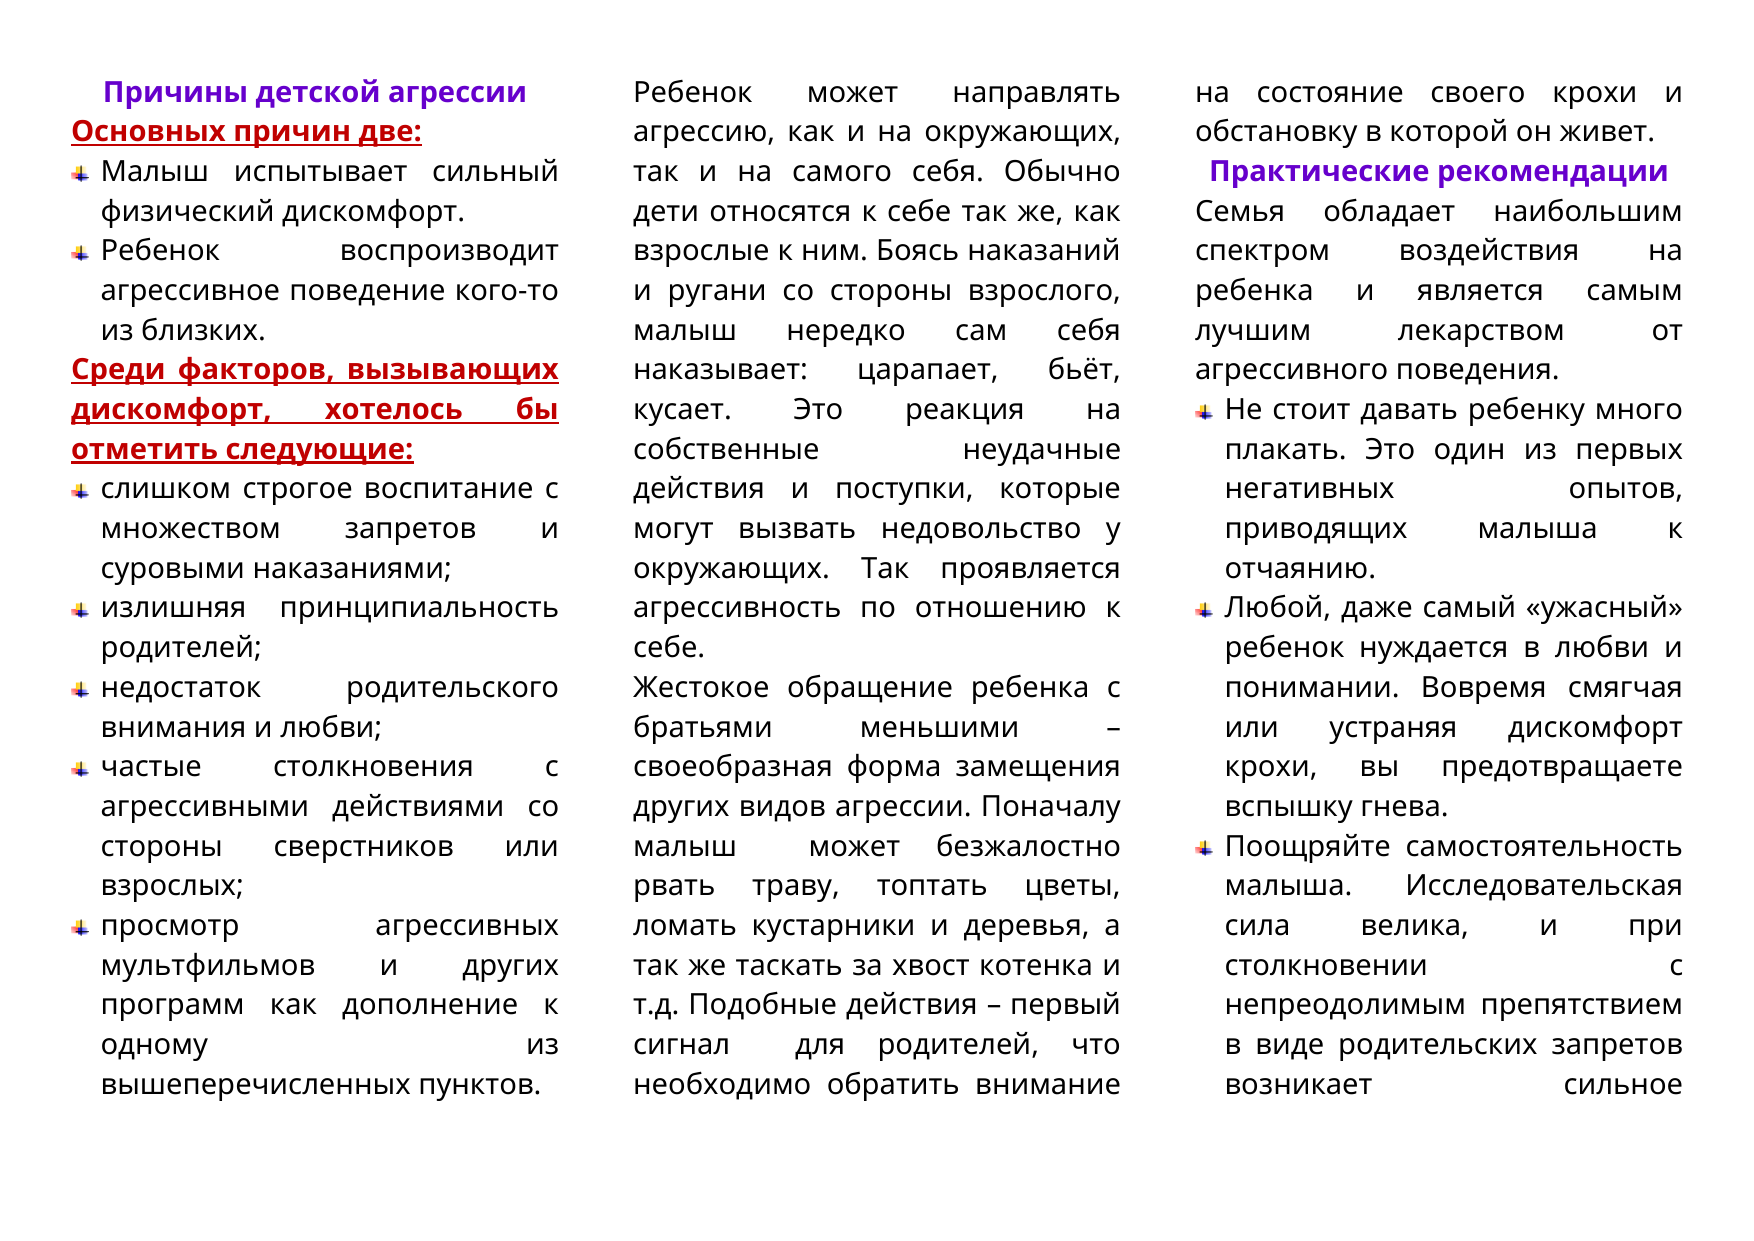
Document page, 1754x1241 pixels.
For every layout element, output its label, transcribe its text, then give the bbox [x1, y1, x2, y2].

picture [71, 244, 89, 261]
text Основных причин две: [71, 111, 559, 150]
picture [71, 164, 89, 182]
text Ребенок может направлять агрессию, как и на окружающих, так и на самого себя. Обычно дети относятся к себе так же, как взрослые к ним. Боясь наказаний и ругани со стороны взрослого, малыш нередко сам себя наказывает: царапает, бьёт, кусает. Это реакция на собственные неудачные действия и поступки, которые могут вызвать недовольство у окружающих. Так проявляется агрессивность по отношению к себе. [633, 71, 1121, 666]
picture [71, 601, 89, 618]
text Практические рекомендации [1195, 150, 1683, 190]
list недостаток родительского внимания и любви; [71, 666, 559, 746]
picture [71, 482, 89, 499]
text Причины детской агрессии [71, 71, 559, 111]
text Среди факторов, вызывающих дискомфорт, хотелось бы отметить следующие: [71, 384, 559, 422]
picture [71, 918, 89, 936]
picture [71, 760, 89, 777]
list просмотр агрессивных мультфильмов и других программ как дополнение к одному из вышеперечисленных пунктов. [71, 904, 559, 1103]
list Ребенок воспроизводит агрессивное поведение кого-то из близких. [71, 229, 559, 349]
text Среди факторов, вызывающих дискомфорт, хотелось бы отметить следующие: [71, 424, 559, 468]
list Не стоит давать ребенку много плакать. Это один из первых негативных опытов, приводящих малыша к отчаянию. [1195, 388, 1683, 587]
text Семья обладает наибольшим спектром воздействия на ребенка и является самым лучшим лекарством от агрессивного поведения. [1195, 190, 1683, 388]
list частые столкновения с агрессивными действиями со стороны сверстников или взрослых; [71, 746, 559, 904]
list Малыш испытывает сильный физический дискомфорт. [71, 150, 559, 229]
list излишняя принципиальность родителей; [71, 587, 559, 666]
picture [1195, 403, 1213, 420]
picture [1195, 601, 1213, 618]
picture [71, 680, 89, 698]
text Жестокое обращение ребенка с братьями меньшими – своеобразная форма замещения других видов агрессии. Поначалу малыш может безжалостно рвать траву, топтать цветы, ломать кустарники и деревья, а так же таскать за хвост котенка и т.д. Подобные действия – первый сигнал для родителей, что необходимо обратить внимание на состояние своего крохи и обстановку в которой он живет. [1195, 71, 1683, 150]
list Любой, даже самый «ужасный» ребенок нуждается в любви и понимании. Вовремя смягчая или устраняя дискомфорт крохи, вы предотвращаете вспышку гнева. [1195, 587, 1683, 825]
text Жестокое обращение ребенка с братьями меньшими – своеобразная форма замещения других видов агрессии. Поначалу малыш может безжалостно рвать траву, топтать цветы, ломать кустарники и деревья, а так же таскать за хвост котенка и т.д. Подобные действия – первый сигнал для родителей, что необходимо обратить внимание на состояние своего крохи и обстановку в которой он живет. [633, 666, 1121, 1103]
list слишком строгое воспитание с множеством запретов и суровыми наказаниями; [71, 468, 559, 587]
picture [1195, 839, 1213, 856]
text Среди факторов, вызывающих дискомфорт, хотелось бы отметить следующие: [71, 349, 559, 382]
